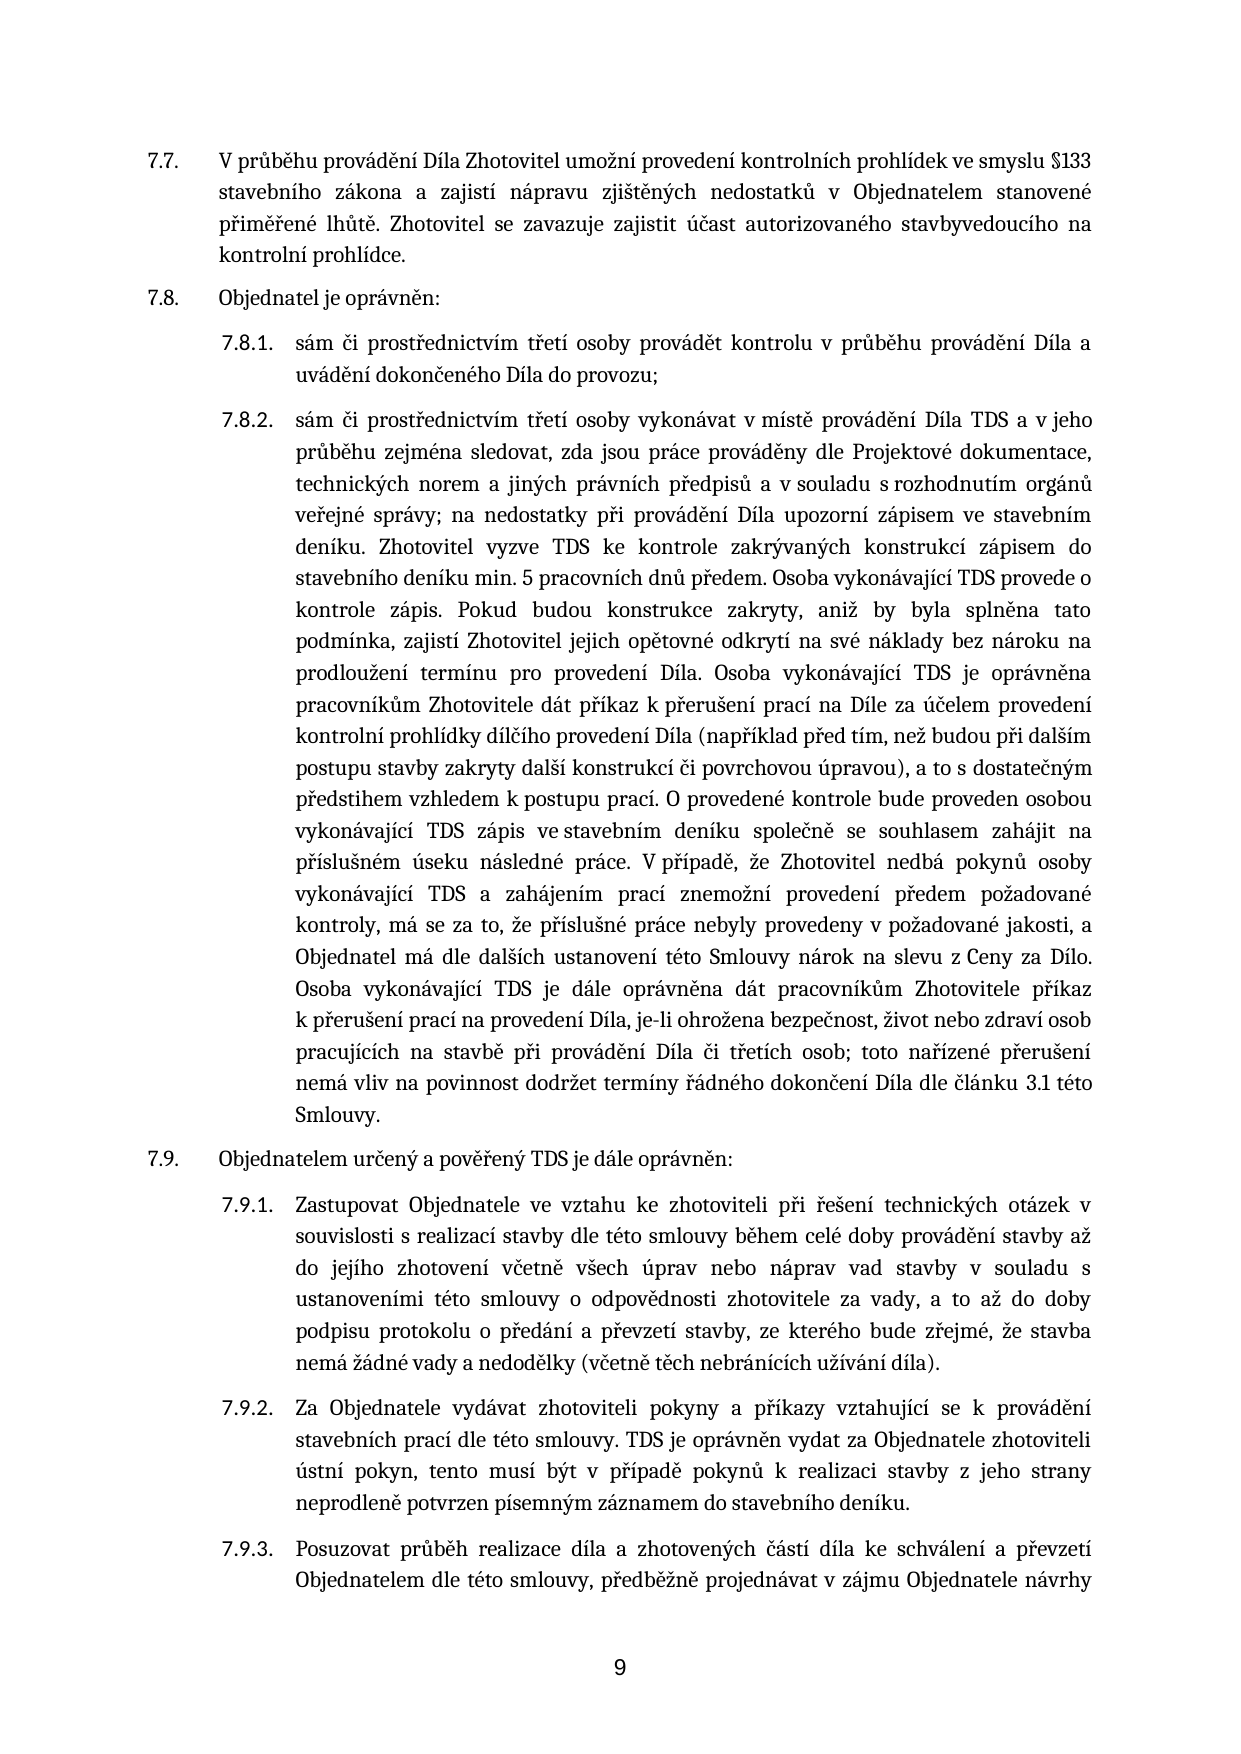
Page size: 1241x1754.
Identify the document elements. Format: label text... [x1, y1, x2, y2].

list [221, 1534, 1093, 1593]
list Za Objednatele vydávat zhotoviteli pokyny a příkazy vztahující se k provádění stavebních prací dle této smlouvy. TDS je oprávněn vydat za Objednatele zhotoviteli ústní pokyn, tento musí být v případě pokynů k realizaci stavby z jeho strany neprodleně potvrzen písemným záznamem do stavebního deníku. [221, 1393, 1093, 1516]
list V průběhu provádění Díla Zhotovitel umožní provedení kontrolních prohlídek ve smyslu §133 stavebního zákona a zajistí nápravu zjištěných nedostatků v Objednatelem stanovené přiměřené lhůtě. Zhotovitel se zavazuje zajistit účast autorizovaného stavbyvedoucího na kontrolní prohlídce. [148, 148, 1093, 269]
list Objednatelem určený a pověřený TDS je dále oprávněn: [148, 1146, 1093, 1172]
list sám či prostřednictvím třetí osoby provádět kontrolu v průběhu provádění Díla a uvádění dokončeného Díla do provozu; [221, 328, 1093, 388]
list Zastupovat Objednatele ve vztahu ke zhotoviteli při řešení technických otázek v souvislosti s realizací stavby dle této smlouvy během celé doby provádění stavby až do jejího zhotovení včetně všech úprav nebo náprav vad stavby v souladu s ustanoveními této smlouvy o odpovědnosti zhotovitele za vady, a to až do doby podpisu protokolu o předání a převzetí stavby, ze kterého bude zřejmé, že stavba nemá žádné vady a nedodělky (včetně těch nebránících užívání díla). [221, 1190, 1093, 1376]
list Objednatel je oprávněn: [148, 284, 1093, 311]
list sám či prostřednictvím třetí osoby vykonávat v místě provádění Díla TDS a v jeho průběhu zejména sledovat, zda jsou práce prováděny dle Projektové dokumentace, technických norem a jiných právních předpisů a v souladu s rozhodnutím orgánů veřejné správy; na nedostatky při provádění Díla upozorní zápisem ve stavebním deníku. Zhotovitel vyzve TDS ke kontrole zakrývaných konstrukcí zápisem do stavebního deníku min. 5 pracovních dnů předem. Osoba vykonávající TDS provede o kontrole zápis. Pokud budou konstrukce zakryty, aniž by byla splněna tato podmínka, zajistí Zhotovitel jejich opětovné odkrytí na své náklady bez nároku na prodloužení termínu pro provedení Díla. Osoba vykonávající TDS je oprávněna pracovníkům Zhotovitele dát příkaz k přerušení prací na Díle za účelem provedení kontrolní prohlídky dílčího provedení Díla (například před tím, než budou při dalším postupu stavby zakryty další konstrukcí či povrchovou úpravou), a to s dostatečným předstihem vzhledem k postupu prací. O provedené kontrole bude proveden osobou vykonávající TDS zápis ve stavebním deníku společně se souhlasem zahájit na příslušném úseku následné práce. V případě, že Zhotovitel nedbá pokynů osoby vykonávající TDS a zahájením prací znemožní provedení předem požadované kontroly, má se za to, že příslušné práce nebyly provedeny v požadované jakosti, a Objednatel má dle dalších ustanovení této Smlouvy nárok na slevu z Ceny za Dílo. Osoba vykonávající TDS je dále oprávněna dát pracovníkům Zhotovitele příkaz k přerušení prací na provedení Díla, je-li ohrožena bezpečnost, život nebo zdraví osob pracujících na stavbě při provádění Díla či třetích osob; toto nařízené přerušení nemá vliv na povinnost dodržet termíny řádného dokončení Díla dle článku 3.1 této Smlouvy. [221, 406, 1093, 1128]
